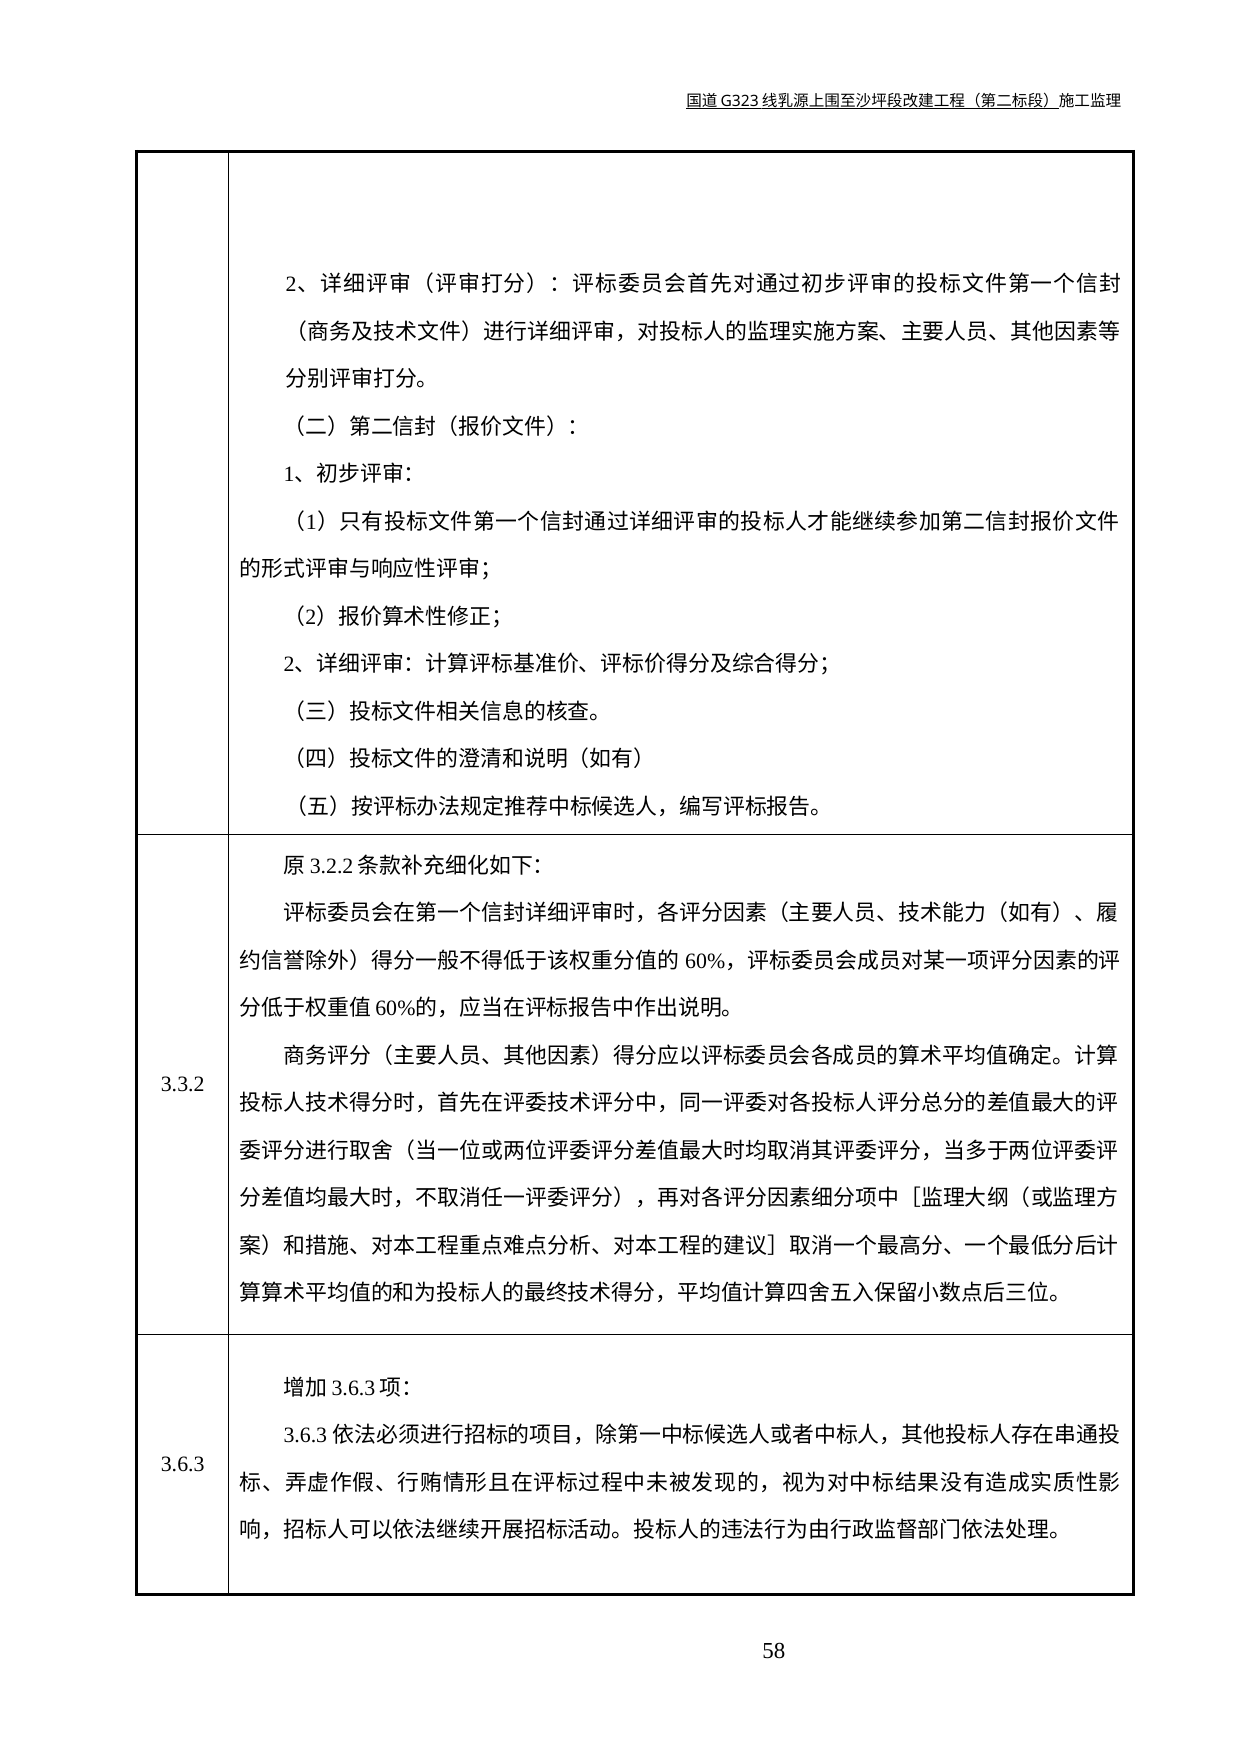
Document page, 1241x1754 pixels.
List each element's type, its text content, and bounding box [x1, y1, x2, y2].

table_header 1 [138, 153, 228, 834]
table_cell 3.6.3 [138, 1335, 228, 1593]
table_cell 原3.2.2条款补充细化如下： 评标委员会在第一个信封详细评审时，各评分因素（主要人员、技术能力（如有）、履约信誉除外）得分一般不得低于该权重分值的60%，评标委员会成员对某一项评分因素的评分低于权重值60%的，应当在评标报告中作出说明。 商务评分（主要人员、其他因素）得分应以评标委员会各成员的算术平均值确定。计算投标人技术得分时，首先在评委技术评分中，同一评委对各投标人评分总分的差值最大的评委评分进行取舍（当一位或两位评委评分差值最大时均取消其评委评分，当多于两位评委评分差值均最大时，不取消任一评委评分），再对各评分因素细分项中［监理大纲（或监理方案）和措施、对本工程重点难点分析、对本工程的建议］取消一个最高分、一个最低分后计算算术平均值的和为投标人的最终技术得分，平均值计算四舍五入保留小数点后三位。 [229, 835, 1132, 1333]
table_cell 3.3.2 [138, 835, 228, 1333]
table_cell 增加3.6.3项： 3.6.3 依法必须进行招标的项目，除第一中标候选人或者中标人，其他投标人存在串通投标、弄虚作假、行贿情形且在评标过程中未被发现的，视为对中标结果没有造成实质性影响，招标人可以依法继续开展招标活动。投标人的违法行为由行政监督部门依法处理。 [229, 1335, 1132, 1593]
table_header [229, 153, 1132, 834]
